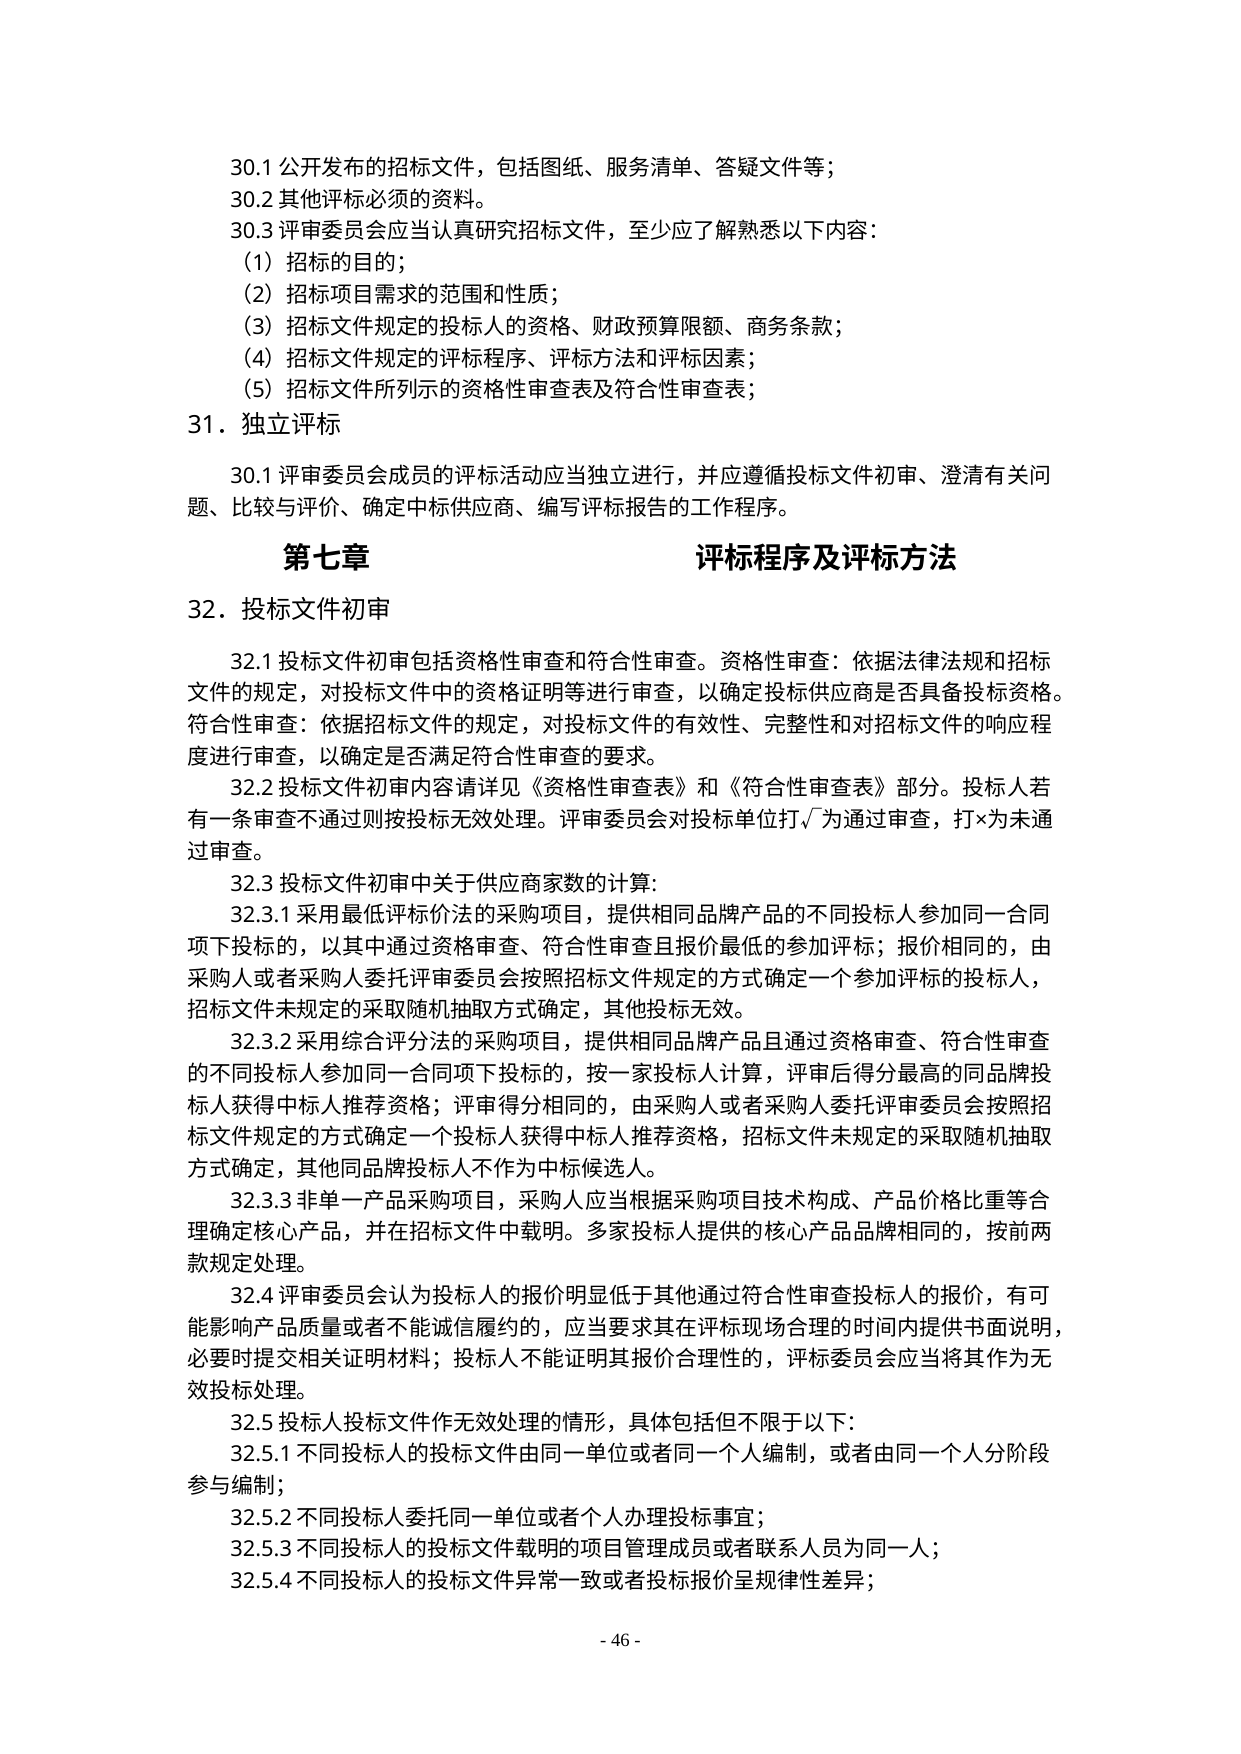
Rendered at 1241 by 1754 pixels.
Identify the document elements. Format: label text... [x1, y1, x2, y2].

text （1）招标的目的； [187, 245, 1053, 277]
text 32.5投标人投标文件作无效处理的情形，具体包括但不限于以下： [187, 1404, 1053, 1436]
text （4）招标文件规定的评标程序、评标方法和评标因素； [187, 341, 1053, 372]
text 31．独立评标 [187, 404, 1053, 440]
text 30.1评审委员会成员的评标活动应当独立进行，并应遵循投标文件初审、澄清有关问题、比较与评价、确定中标供应商、编写评标报告的工作程序。 [187, 458, 1053, 522]
text 32.5.2不同投标人委托同一单位或者个人办理投标事宜； [187, 1500, 1053, 1531]
text 30.1公开发布的招标文件，包括图纸、服务清单、答疑文件等； [187, 150, 1053, 182]
text 32.1投标文件初审包括资格性审查和符合性审查。资格性审查：依据法律法规和招标文件的规定，对投标文件中的资格证明等进行审查，以确定投标供应商是否具备投标资格。符合性审查：依据招标文件的规定，对投标文件的有效性、完整性和对招标文件的响应程度进行审查，以确定是否满足符合性审查的要求。 [187, 644, 1053, 770]
text 30.3评审委员会应当认真研究招标文件，至少应了解熟悉以下内容： [187, 213, 1053, 245]
text （2）招标项目需求的范围和性质； [187, 277, 1053, 309]
text （5）招标文件所列示的资格性审查表及符合性审查表； [187, 372, 1053, 404]
text 32.5.4不同投标人的投标文件异常一致或者投标报价呈规律性差异； [187, 1563, 1053, 1595]
text 32.3.2采用综合评分法的采购项目，提供相同品牌产品且通过资格审查、符合性审查的不同投标人参加同一合同项下投标的，按一家投标人计算，评审后得分最高的同品牌投标人获得中标人推荐资格；评审得分相同的，由采购人或者采购人委托评审委员会按照招标文件规定的方式确定一个投标人获得中标人推荐资格，招标文件未规定的采取随机抽取方式确定，其他同品牌投标人不作为中标候选人。 [187, 1024, 1053, 1183]
text 32.3.1采用最低评标价法的采购项目，提供相同品牌产品的不同投标人参加同一合同项下投标的，以其中通过资格审查、符合性审查且报价最低的参加评标；报价相同的，由采购人或者采购人委托评审委员会按照招标文件规定的方式确定一个参加评标的投标人，招标文件未规定的采取随机抽取方式确定，其他投标无效。 [187, 897, 1053, 1024]
text 32.4评审委员会认为投标人的报价明显低于其他通过符合性审查投标人的报价，有可能影响产品质量或者不能诚信履约的，应当要求其在评标现场合理的时间内提供书面说明，必要时提交相关证明材料；投标人不能证明其报价合理性的，评标委员会应当将其作为无效投标处理。 [187, 1278, 1053, 1404]
text 32.3.3非单一产品采购项目，采购人应当根据采购项目技术构成、产品价格比重等合理确定核心产品，并在招标文件中载明。多家投标人提供的核心产品品牌相同的，按前两款规定处理。 [187, 1183, 1053, 1278]
text 30.2其他评标必须的资料。 [187, 182, 1053, 213]
text 32.3 投标文件初审中关于供应商家数的计算: [187, 866, 1053, 897]
text 32.5.1不同投标人的投标文件由同一单位或者同一个人编制，或者由同一个人分阶段参与编制； [187, 1436, 1053, 1500]
list 评标程序及评标方法 [187, 534, 1053, 577]
text 32.5.3不同投标人的投标文件载明的项目管理成员或者联系人员为同一人； [187, 1531, 1053, 1563]
text 32．投标文件初审 [187, 589, 1053, 626]
text （3）招标文件规定的投标人的资格、财政预算限额、商务条款； [187, 309, 1053, 341]
text 32.2投标文件初审内容请详见《资格性审查表》和《符合性审查表》部分。投标人若有一条审查不通过则按投标无效处理。评审委员会对投标单位打√为通过审查，打×为未通过审查。 [187, 770, 1053, 866]
